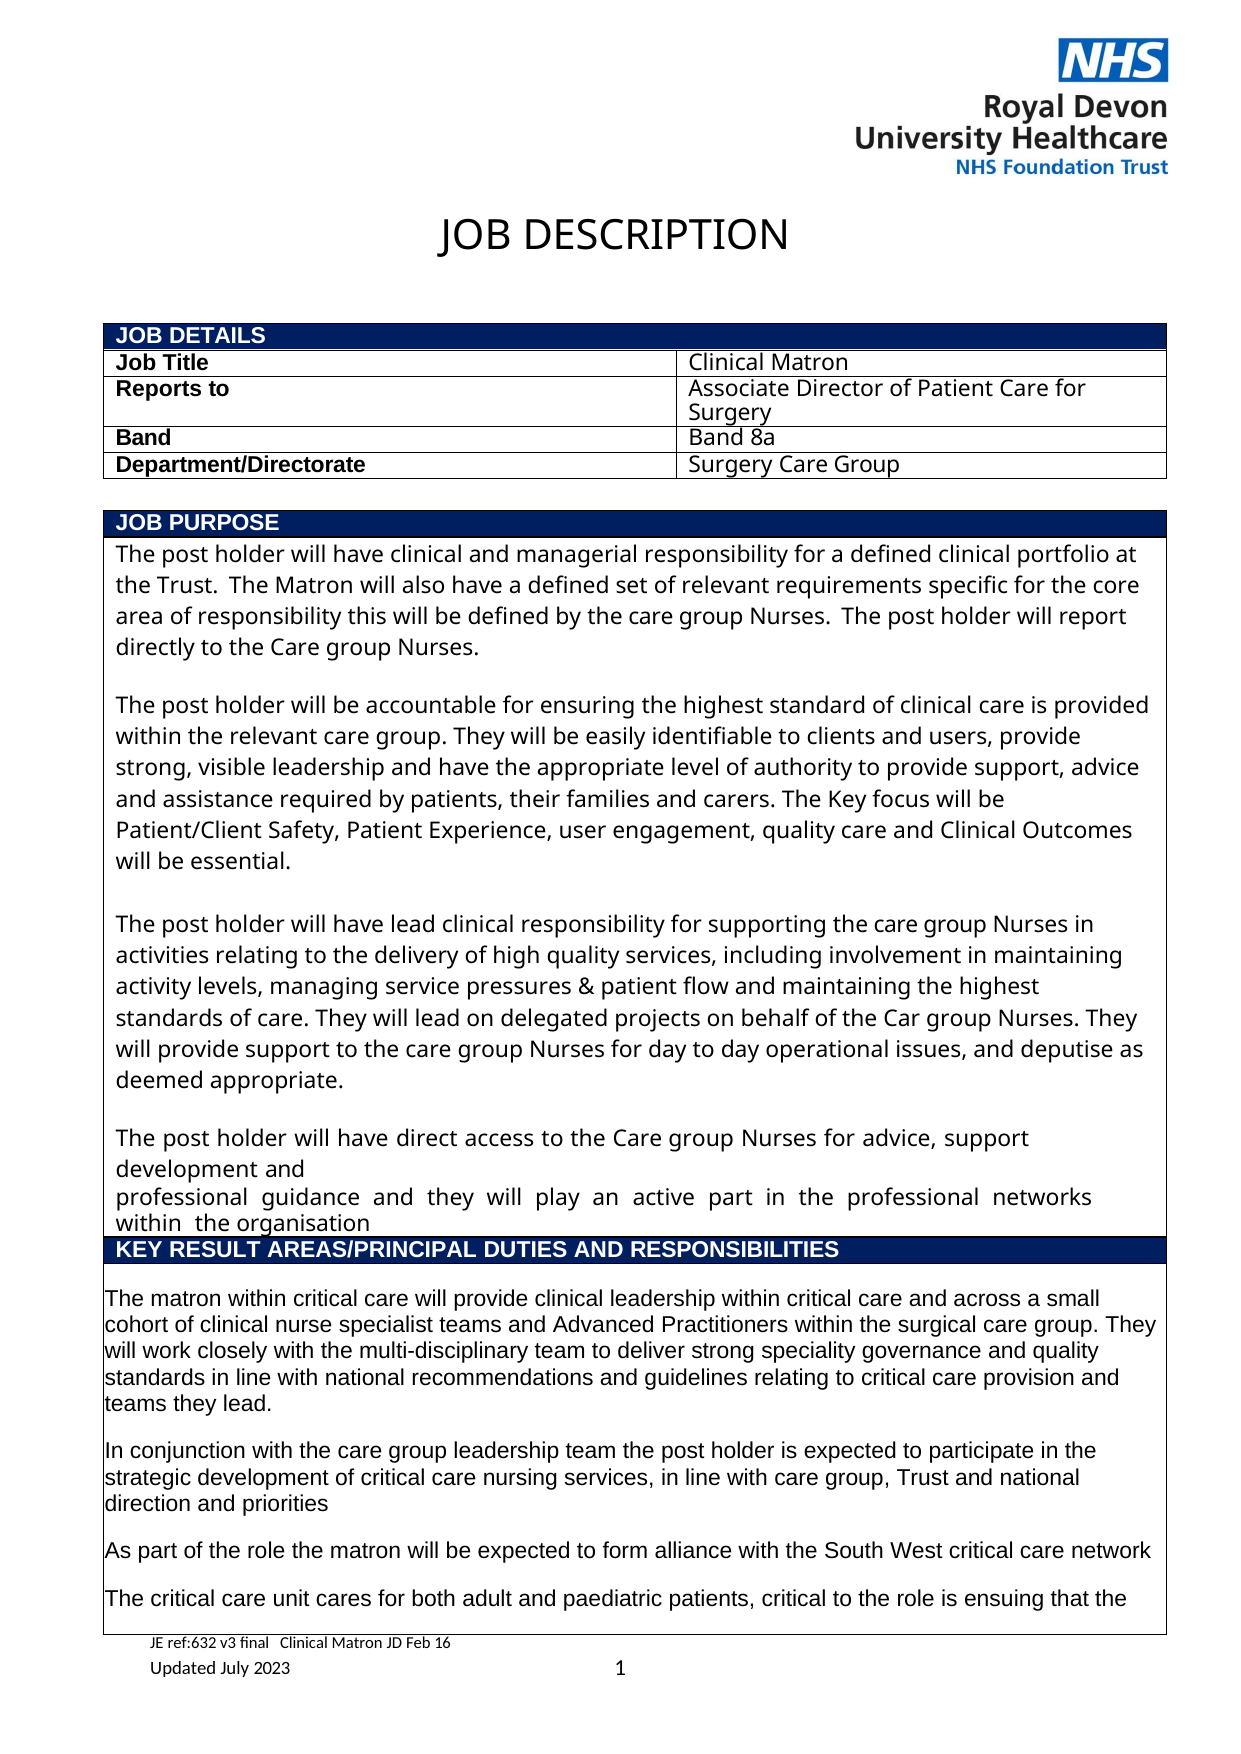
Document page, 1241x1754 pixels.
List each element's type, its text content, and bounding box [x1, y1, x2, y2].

table_header JOB PURPOSE [104, 511, 1166, 536]
table_cell Surgery Care Group [677, 453, 1166, 478]
table_cell Clinical Matron [677, 351, 1166, 376]
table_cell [104, 1264, 1166, 1634]
table_cell Job Title [104, 351, 676, 376]
table_cell Reports to [104, 377, 676, 426]
table_cell Band [104, 427, 676, 452]
text JOB DESCRIPTION [88, 205, 1142, 261]
table_cell Band 8a [677, 427, 1166, 452]
table_cell Associate Director of Patient Care for Surgery [677, 377, 1166, 426]
table_header JOB DETAILS [104, 324, 1166, 349]
picture [852, 37, 1175, 178]
table_cell The post holder will have clinical and managerial responsibility for a defined clinical portfolio at the Trust. The Matron will also have a defined set of relevant requirements specific for the core area of responsibility this will be defined by the care group Nurses. The post holder will report directly to the Care group Nurses. The post holder will be accountable for ensuring the highest standard of clinical care is provided within the relevant care group. They will be easily identifiable to clients and users, provide strong, visible leadership and have the appropriate level of authority to provide support, advice and assistance required by patients, their families and carers. The Key focus will be Patient/Client Safety, Patient Experience, user engagement, quality care and Clinical Outcomes will be essential. The post holder will have lead clinical responsibility for supporting the care group Nurses in activities relating to the delivery of high quality services, including involvement in maintaining activity levels, managing service pressures & patient flow and maintaining the highest standards of care. They will lead on delegated projects on behalf of the Car group Nurses. They will provide support to the care group Nurses for day to day operational issues, and deputise as deemed appropriate. The post holder will have direct access to the Care group Nurses for advice, support development and professional guidance and they will play an active part in the professional networks within the organisation [104, 538, 1166, 1236]
table_cell KEY RESULT AREAS/PRINCIPAL DUTIES AND RESPONSIBILITIES [104, 1238, 1166, 1263]
table_cell Department/Directorate [104, 453, 676, 478]
